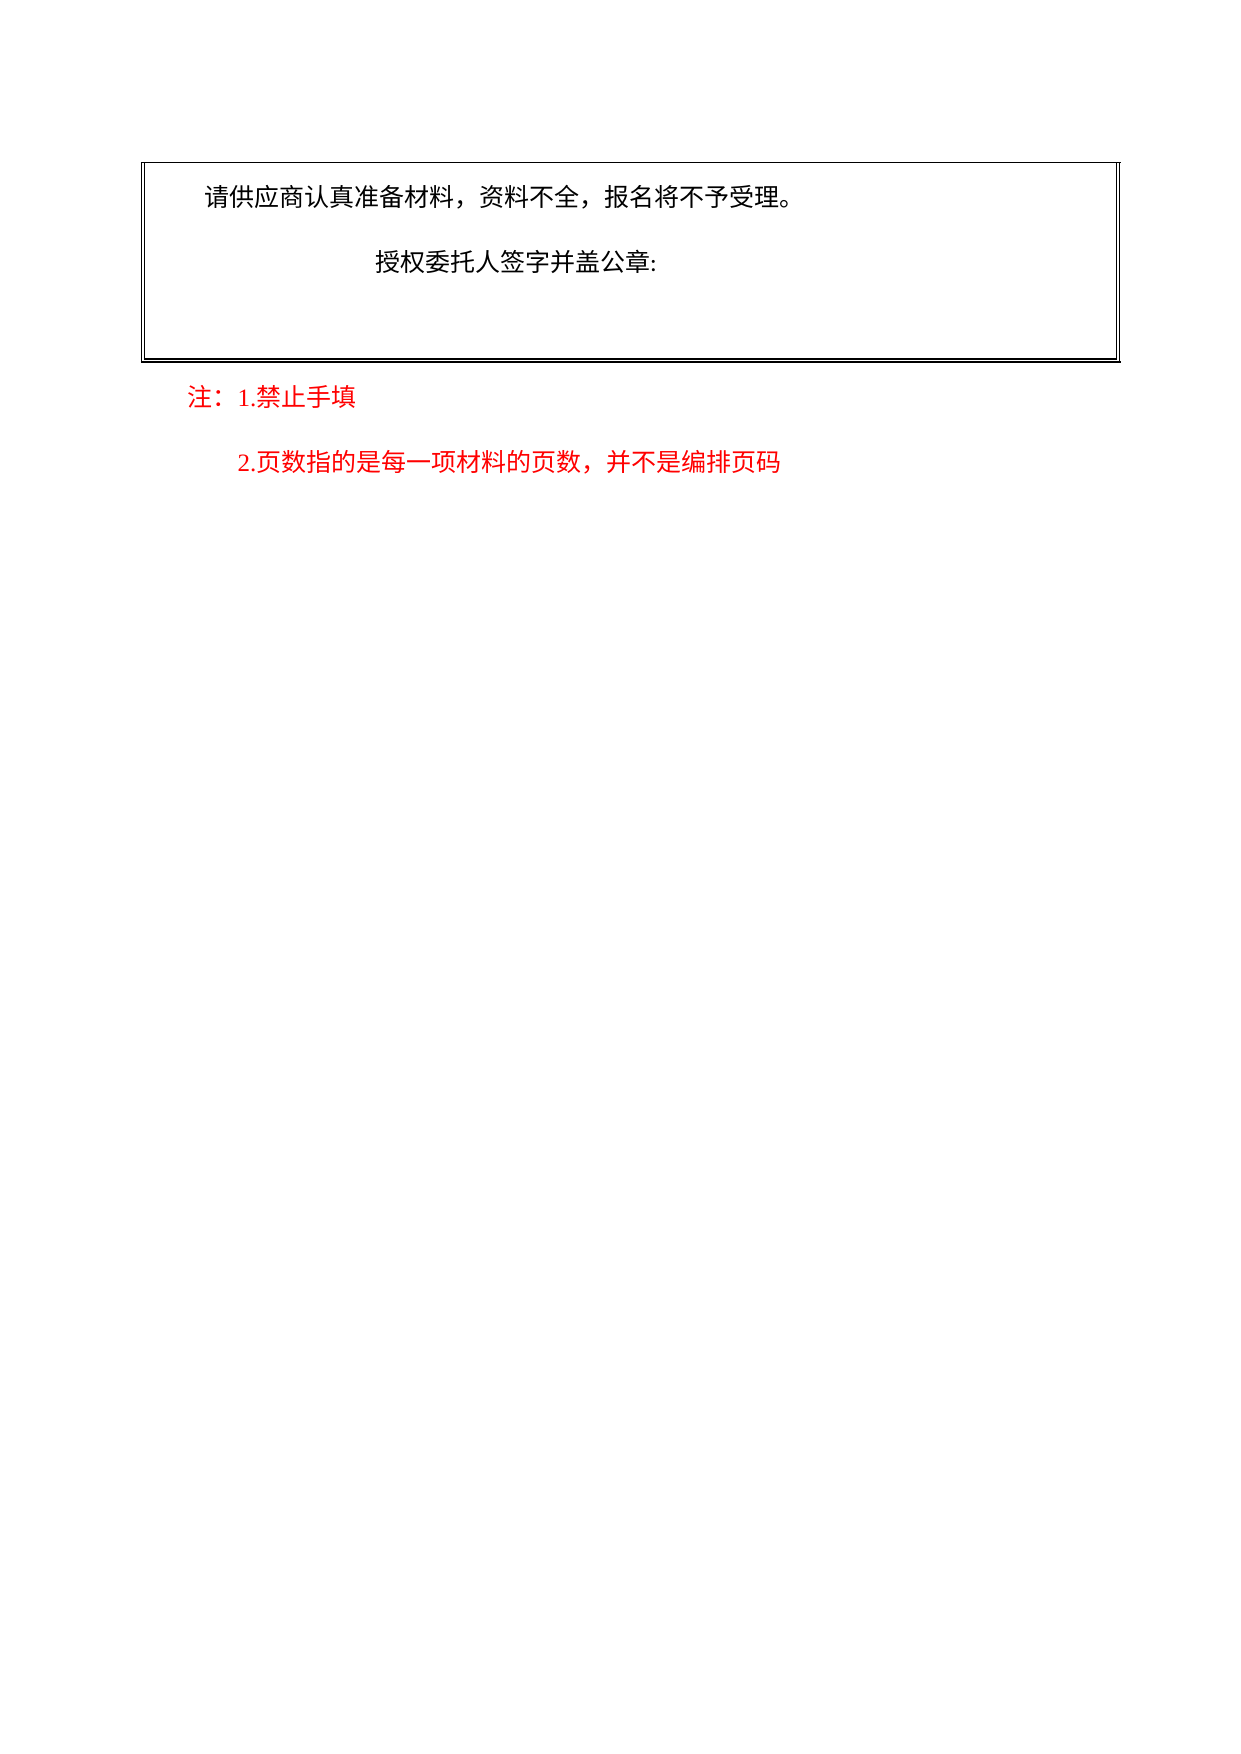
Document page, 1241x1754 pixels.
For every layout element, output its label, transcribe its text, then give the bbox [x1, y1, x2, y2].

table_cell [145, 163, 1116, 358]
text 注：1.禁止手填 [187, 363, 1053, 428]
text 2.页数指的是每一项材料的页数，并不是编排页码 [187, 428, 1053, 493]
